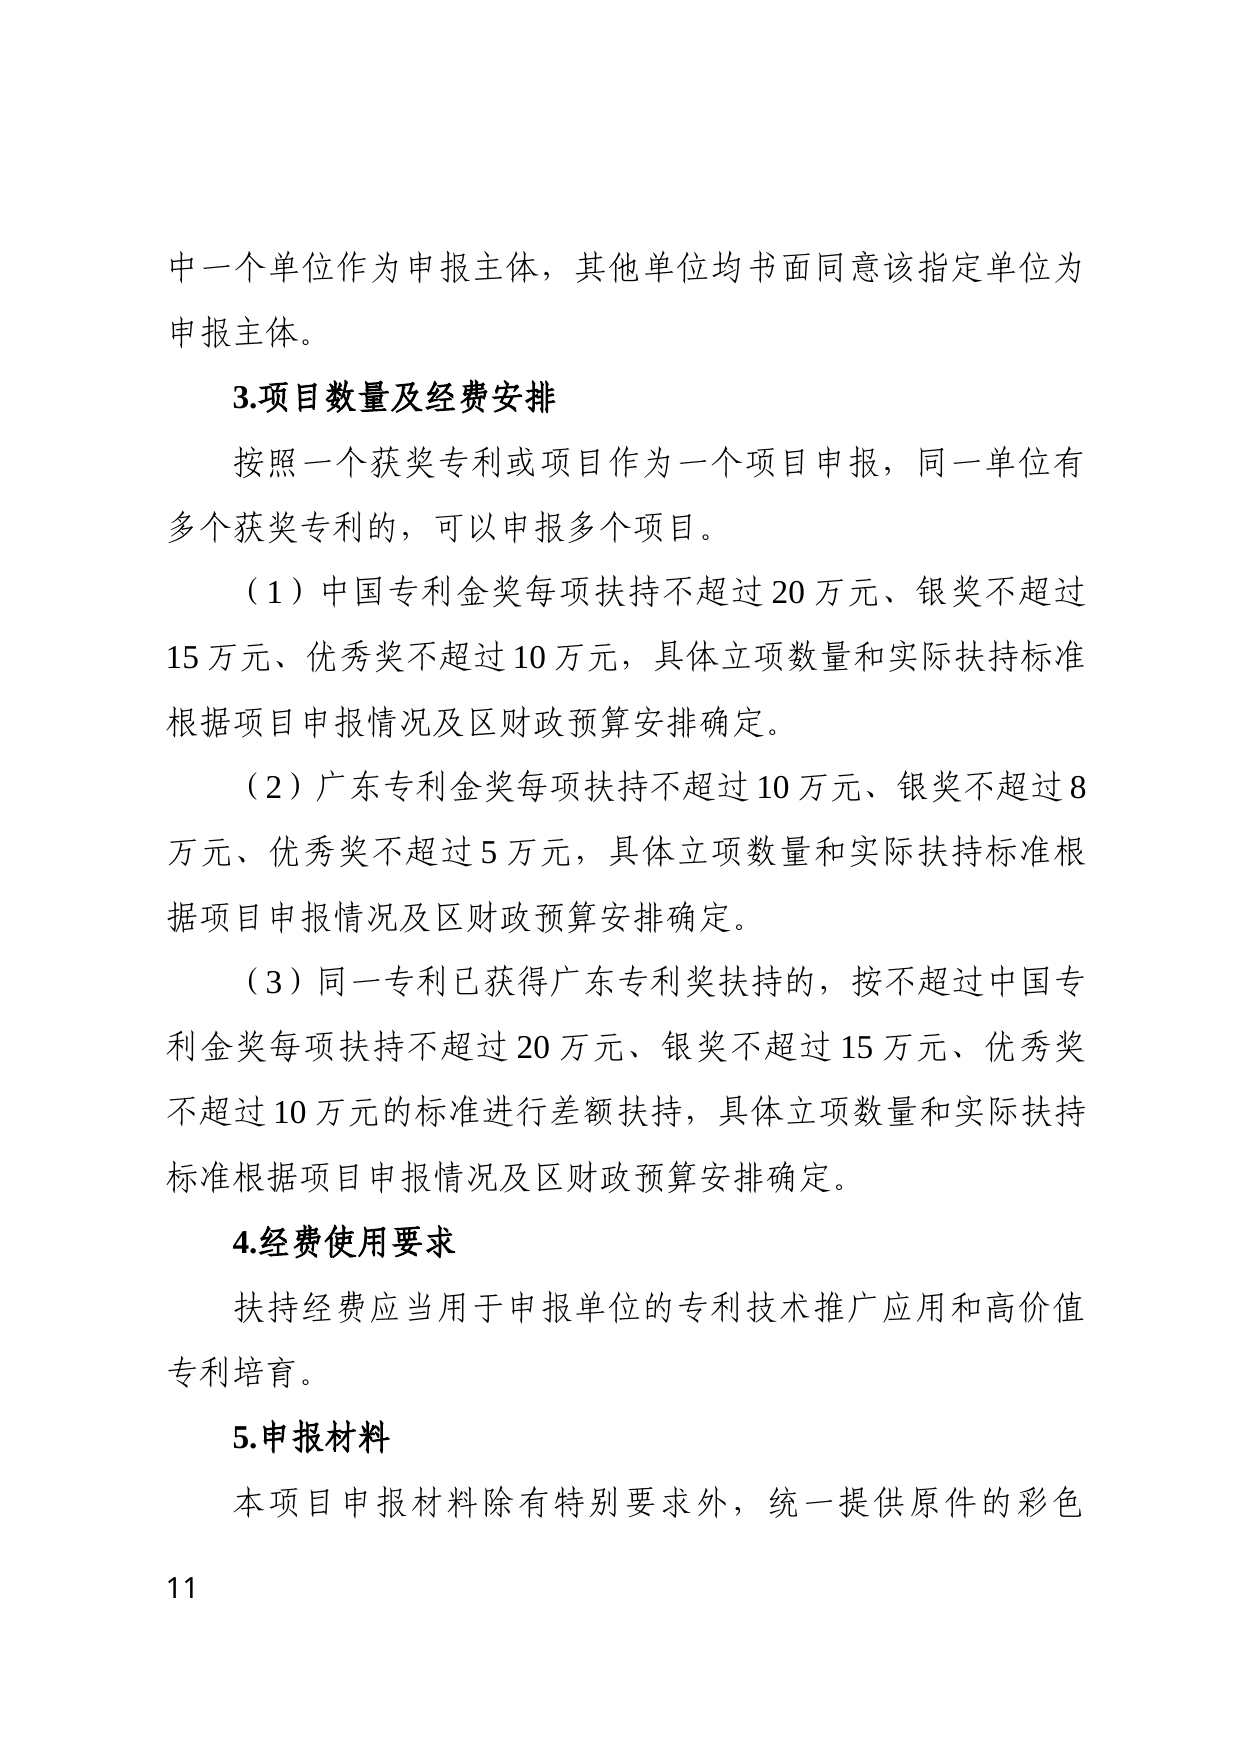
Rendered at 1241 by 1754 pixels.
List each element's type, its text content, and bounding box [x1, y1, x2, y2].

text 按照一个获奖专利或项目作为一个项目申报，同一单位有多个获奖专利的，可以申报多个项目。 [165, 428, 1087, 558]
text 3.项目数量及经费安排 [165, 363, 1087, 428]
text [165, 233, 1087, 363]
list （1）中国专利金奖每项扶持不超过20万元、银奖不超过15万元、优秀奖不超过10万元，具体立项数量和实际扶持标准根据项目申报情况及区财政预算安排确定。 [165, 558, 1087, 753]
list （2）广东专利金奖每项扶持不超过10万元、银奖不超过8万元、优秀奖不超过5万元，具体立项数量和实际扶持标准根据项目申报情况及区财政预算安排确定。 [165, 753, 1087, 948]
text 扶持经费应当用于申报单位的专利技术推广应用和高价值专利培育。 [165, 1273, 1087, 1403]
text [165, 1468, 1087, 1533]
text 4.经费使用要求 [165, 1208, 1087, 1273]
list （3）同一专利已获得广东专利奖扶持的，按不超过中国专利金奖每项扶持不超过20万元、银奖不超过15万元、优秀奖不超过10万元的标准进行差额扶持，具体立项数量和实际扶持标准根据项目申报情况及区财政预算安排确定。 [165, 948, 1087, 1208]
text 5.申报材料 [165, 1403, 1087, 1468]
